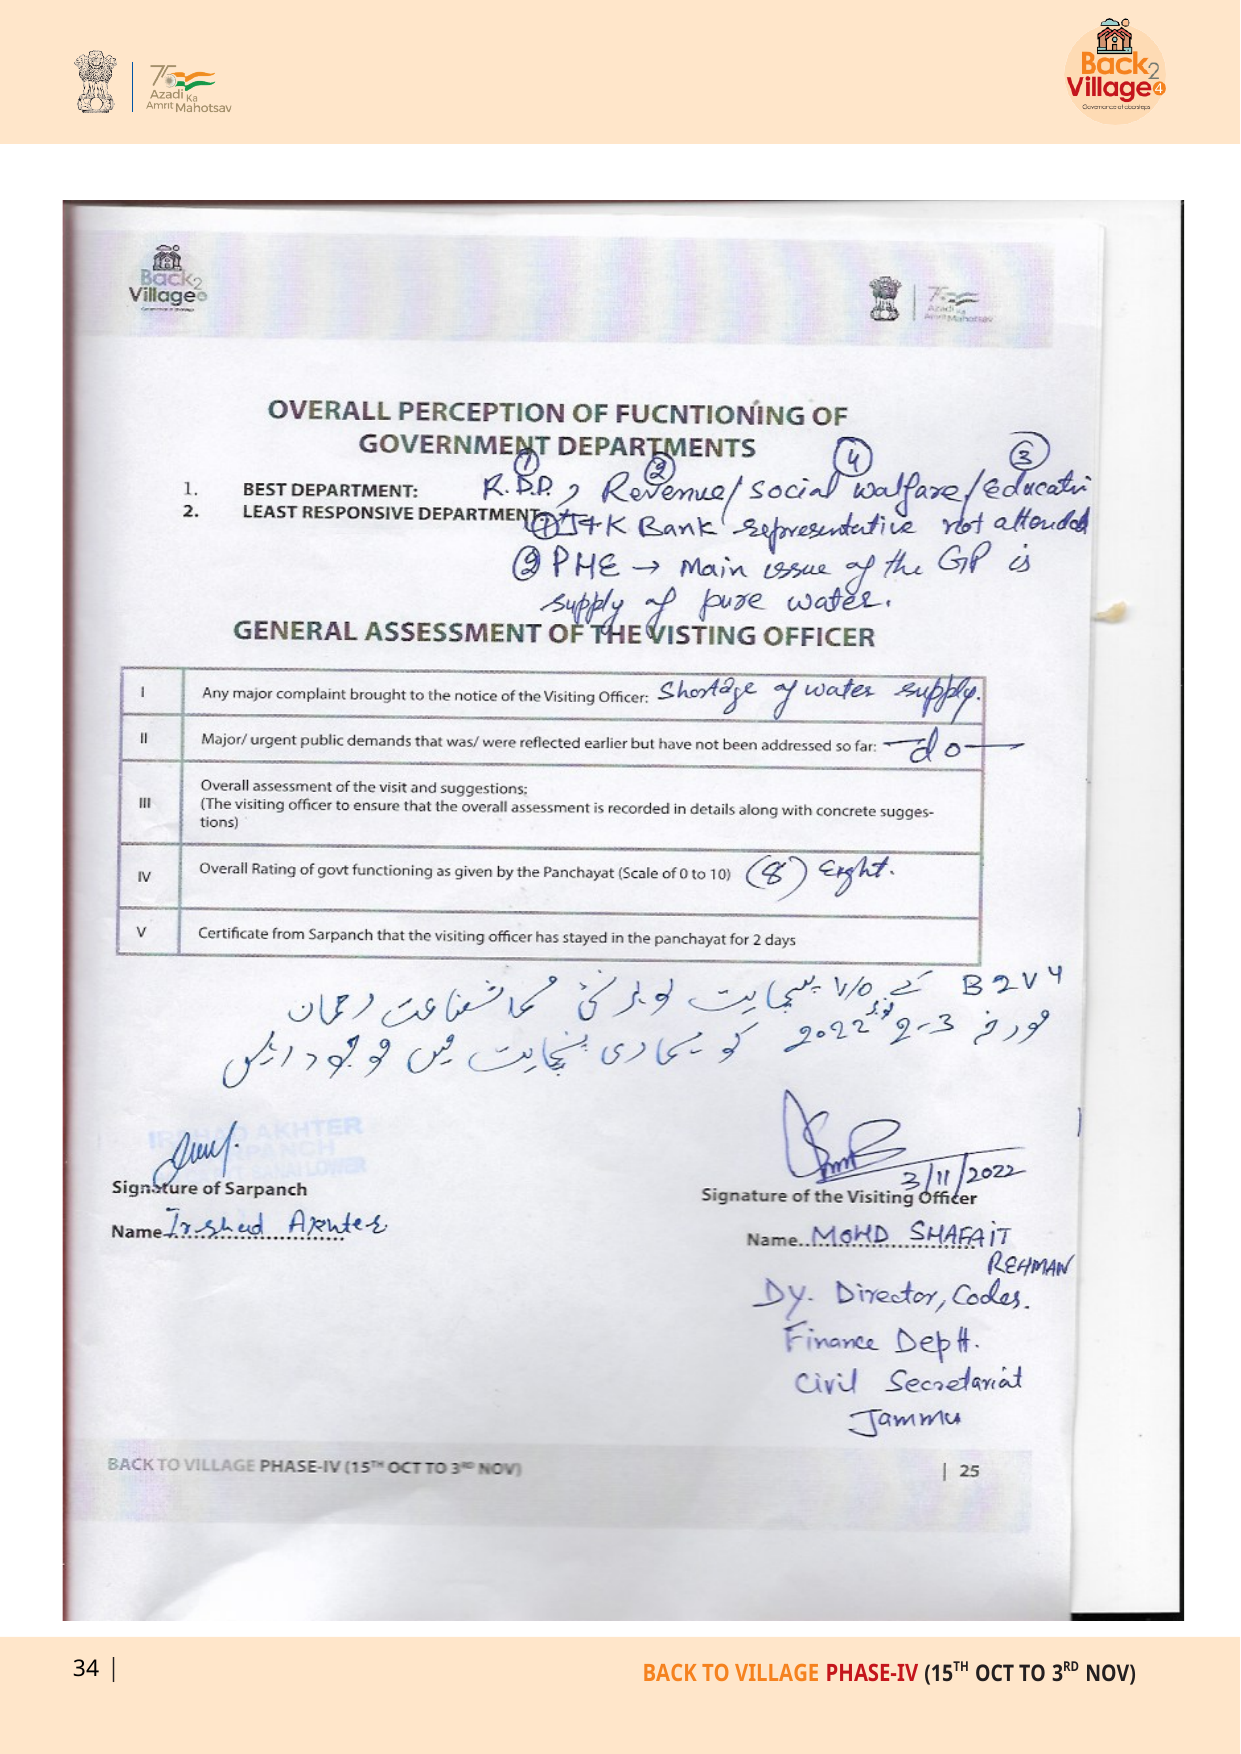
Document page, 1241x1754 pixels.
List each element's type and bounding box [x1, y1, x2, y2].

picture [145, 61, 232, 113]
picture [1064, 18, 1166, 125]
picture [62, 200, 1185, 1621]
picture [74, 50, 117, 113]
